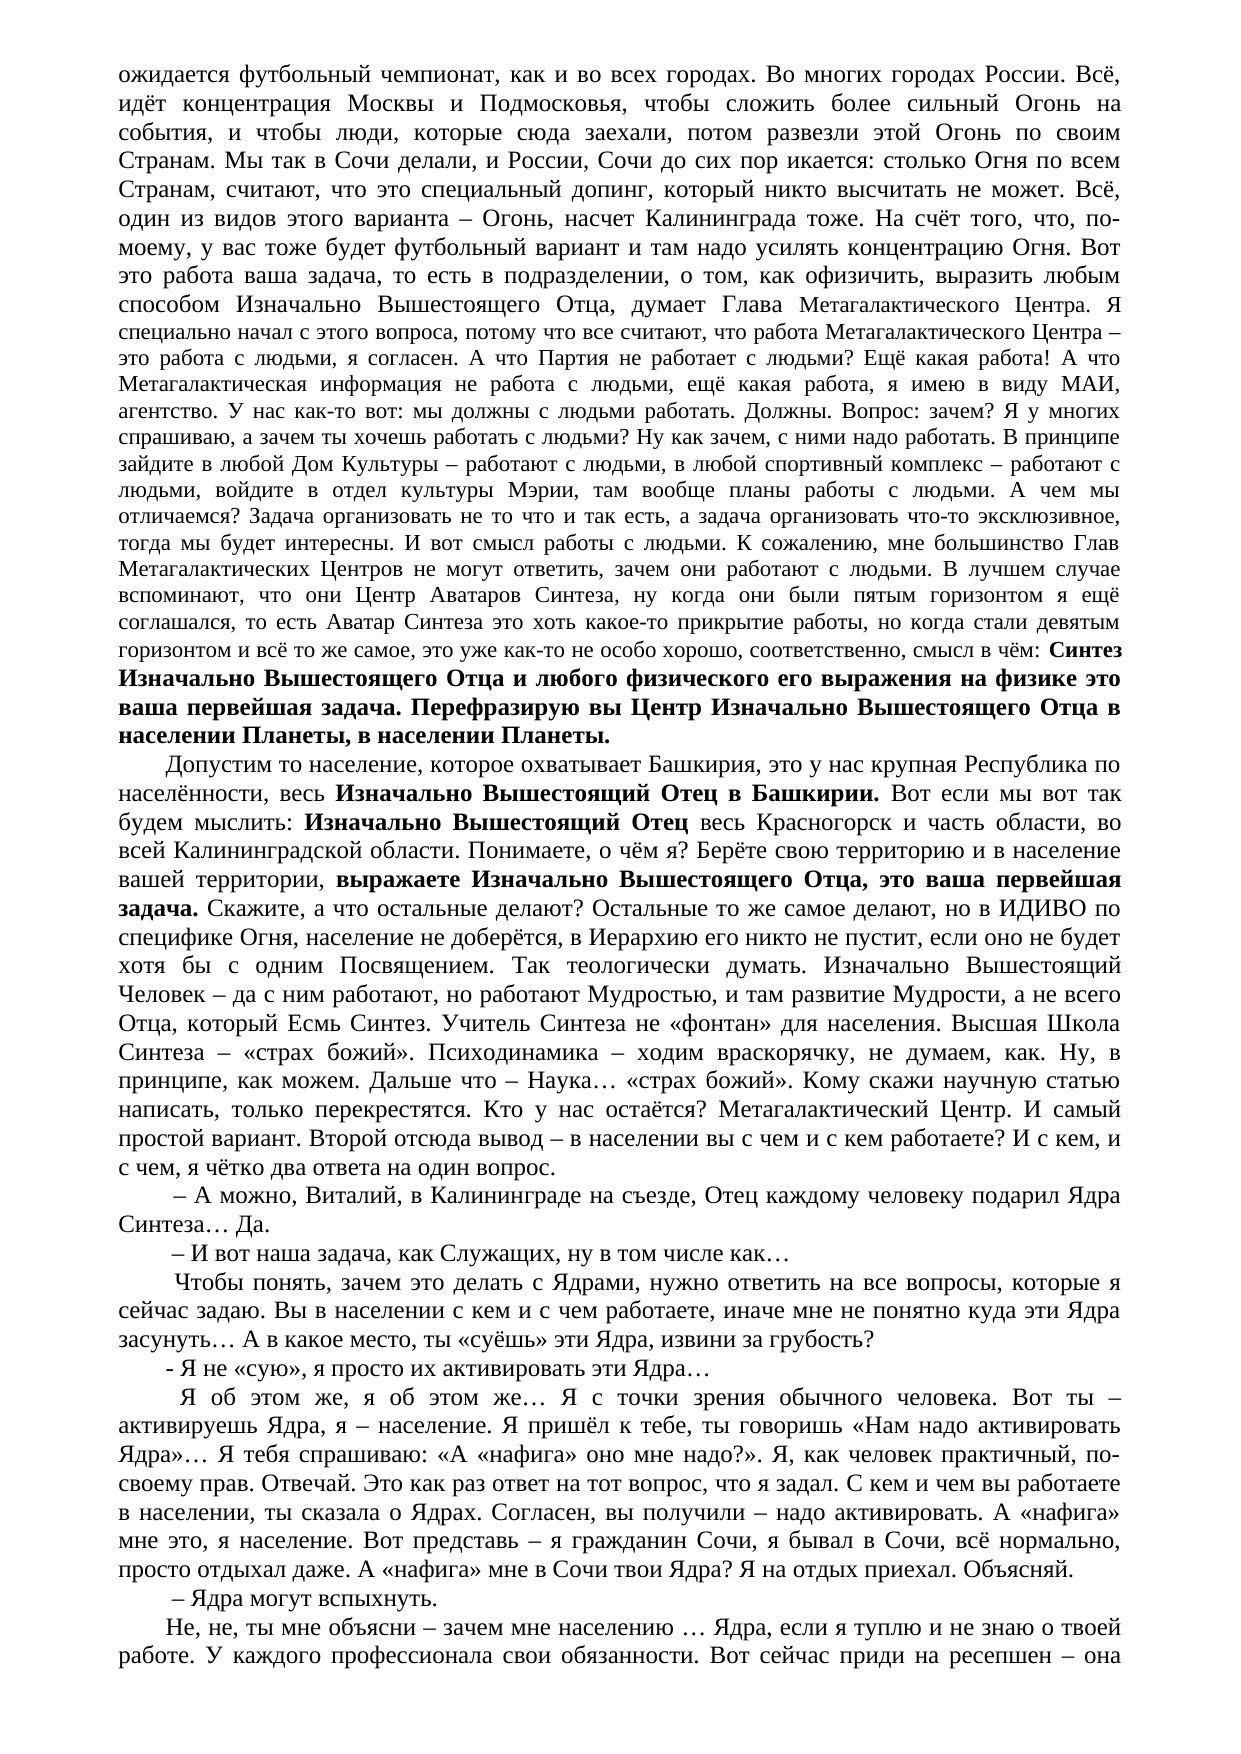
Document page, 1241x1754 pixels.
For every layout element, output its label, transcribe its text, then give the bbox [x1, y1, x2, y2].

text – А можно, Виталий, в Калининграде на съезде, Отец каждому человеку подарил Ядра Синтеза… Да. [118, 1180, 1122, 1238]
text Чтобы понять, зачем это делать с Ядрами, нужно ответить на все вопросы, которые я сейчас задаю. Вы в населении с кем и с чем работаете, иначе мне не понятно куда эти Ядра засунуть… А в какое место, ты «суёшь» эти Ядра, извини за грубость? [118, 1267, 1122, 1353]
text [118, 1612, 1122, 1669]
text Я об этом же, я об этом же… Я с точки зрения обычного человека. Вот ты – активируешь Ядра, я – население. Я пришёл к тебе, ты говоришь «Нам надо активировать Ядра»… Я тебя спрашиваю: «А «нафига» оно мне надо?». Я, как человек практичный, по-своему прав. Отвечай. Это как раз ответ на тот вопрос, что я задал. С кем и чем вы работаете в населении, ты сказала о Ядрах. Согласен, вы получили – надо активировать. А «нафига» мне это, я население. Вот представь – я гражданин Сочи, я бывал в Сочи, всё нормально, просто отдыхал даже. А «нафига» мне в Сочи твои Ядра? Я на отдых приехал. Объясняй. [118, 1382, 1122, 1583]
text – Ядра могут вспыхнуть. [118, 1583, 1122, 1612]
text Допустим то население, которое охватывает Башкирия, это у нас крупная Республика по населённости, весь Изначально Вышестоящий Отец в Башкирии. Вот если мы вот так будем мыслить: Изначально Вышестоящий Отец весь Красногорск и часть области, во всей Калининградской области. Понимаете, о чём я? Берёте свою территорию и в население вашей территории, выражаете Изначально Вышестоящего Отца, это ваша первейшая задача. Скажите, а что остальные делают? Остальные то же самое делают, но в ИДИВО по специфике Огня, население не доберётся, в Иерархию его никто не пустит, если оно не будет хотя бы с одним Посвящением. Так теологически думать. Изначально Вышестоящий Человек – да с ним работают, но работают Мудростью, и там развитие Мудрости, а не всего Отца, который Есмь Синтез. Учитель Синтеза не «фонтан» для населения. Высшая Школа Синтеза – «страх божий». Психодинамика – ходим враскорячку, не думаем, как. Ну, в принципе, как можем. Дальше что – Наука… «страх божий». Кому скажи научную статью написать, только перекрестятся. Кто у нас остаётся? Метагалактический Центр. И самый простой вариант. Второй отсюда вывод – в населении вы с чем и с кем работаете? И с кем, и с чем, я чётко два ответа на один вопрос. [118, 749, 1122, 1180]
text - Я не «сую», я просто их активировать эти Ядра… [118, 1353, 1122, 1382]
text – И вот наша задача, как Служащих, ну в том числе как… [118, 1238, 1122, 1267]
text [118, 59, 1122, 749]
